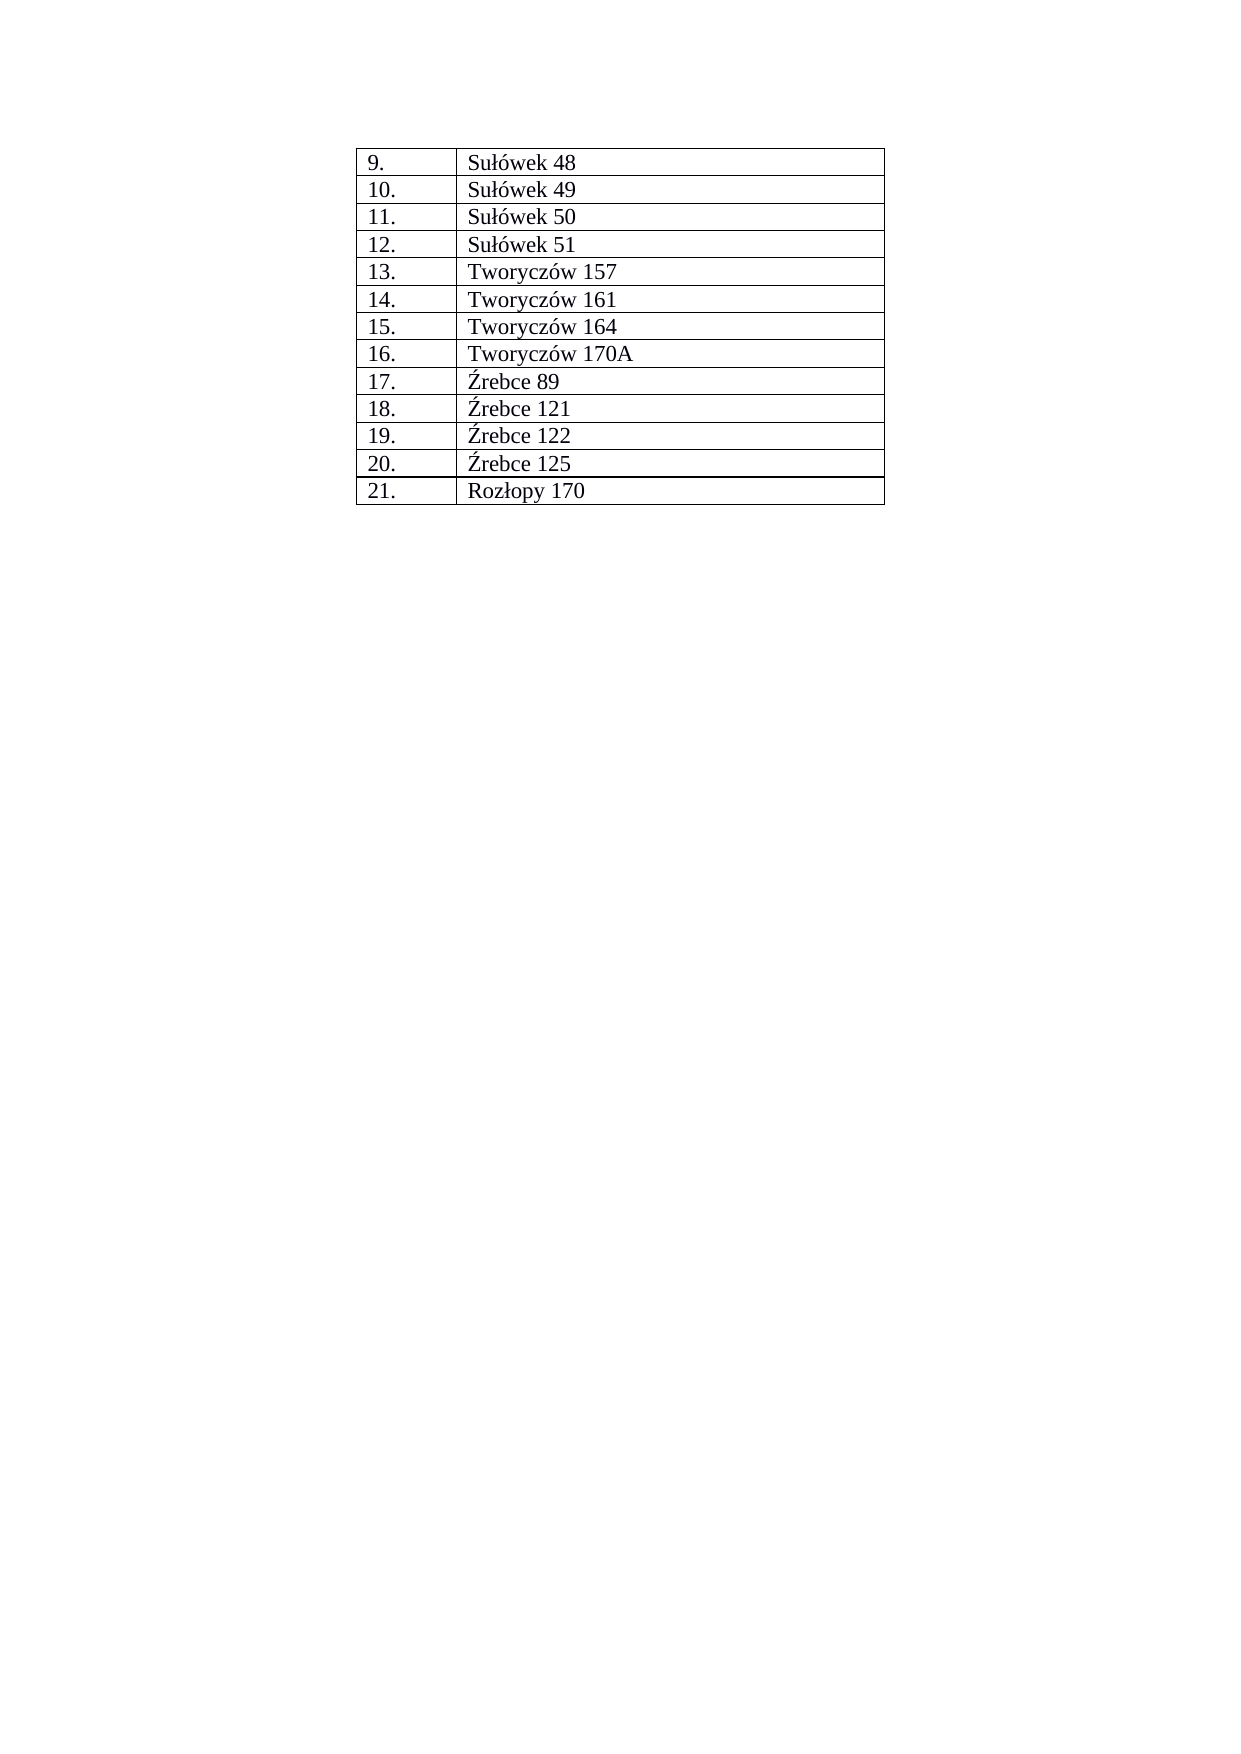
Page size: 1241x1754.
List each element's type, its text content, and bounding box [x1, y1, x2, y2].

table_cell 16. [357, 340, 456, 367]
table_cell Tworyczów 164 [457, 313, 884, 339]
table_cell 15. [357, 313, 456, 339]
table_cell 18. [357, 395, 456, 422]
table_cell Rozłopy 170 [457, 478, 884, 504]
table_cell 11. [357, 204, 456, 230]
table_cell 14. [357, 286, 456, 312]
table_cell Źrebce 125 [457, 450, 884, 476]
table_cell Sułówek 48 [457, 149, 884, 175]
table_cell Tworyczów 170A [457, 340, 884, 367]
table_cell Źrebce 121 [457, 395, 884, 422]
table_cell 12. [357, 231, 456, 257]
table_cell 9. [357, 149, 456, 175]
table_cell Tworyczów 161 [457, 286, 884, 312]
table_cell 21. [357, 478, 456, 504]
table_cell Źrebce 89 [457, 368, 884, 394]
table_cell 13. [357, 258, 456, 284]
table_cell Sułówek 51 [457, 231, 884, 257]
table_cell Sułówek 50 [457, 204, 884, 230]
table_cell 17. [357, 368, 456, 394]
table_cell Sułówek 49 [457, 176, 884, 202]
table_cell 10. [357, 176, 456, 202]
table_cell 19. [357, 423, 456, 449]
table_cell 20. [357, 450, 456, 476]
table_cell Tworyczów 157 [457, 258, 884, 284]
table_cell Źrebce 122 [457, 423, 884, 449]
